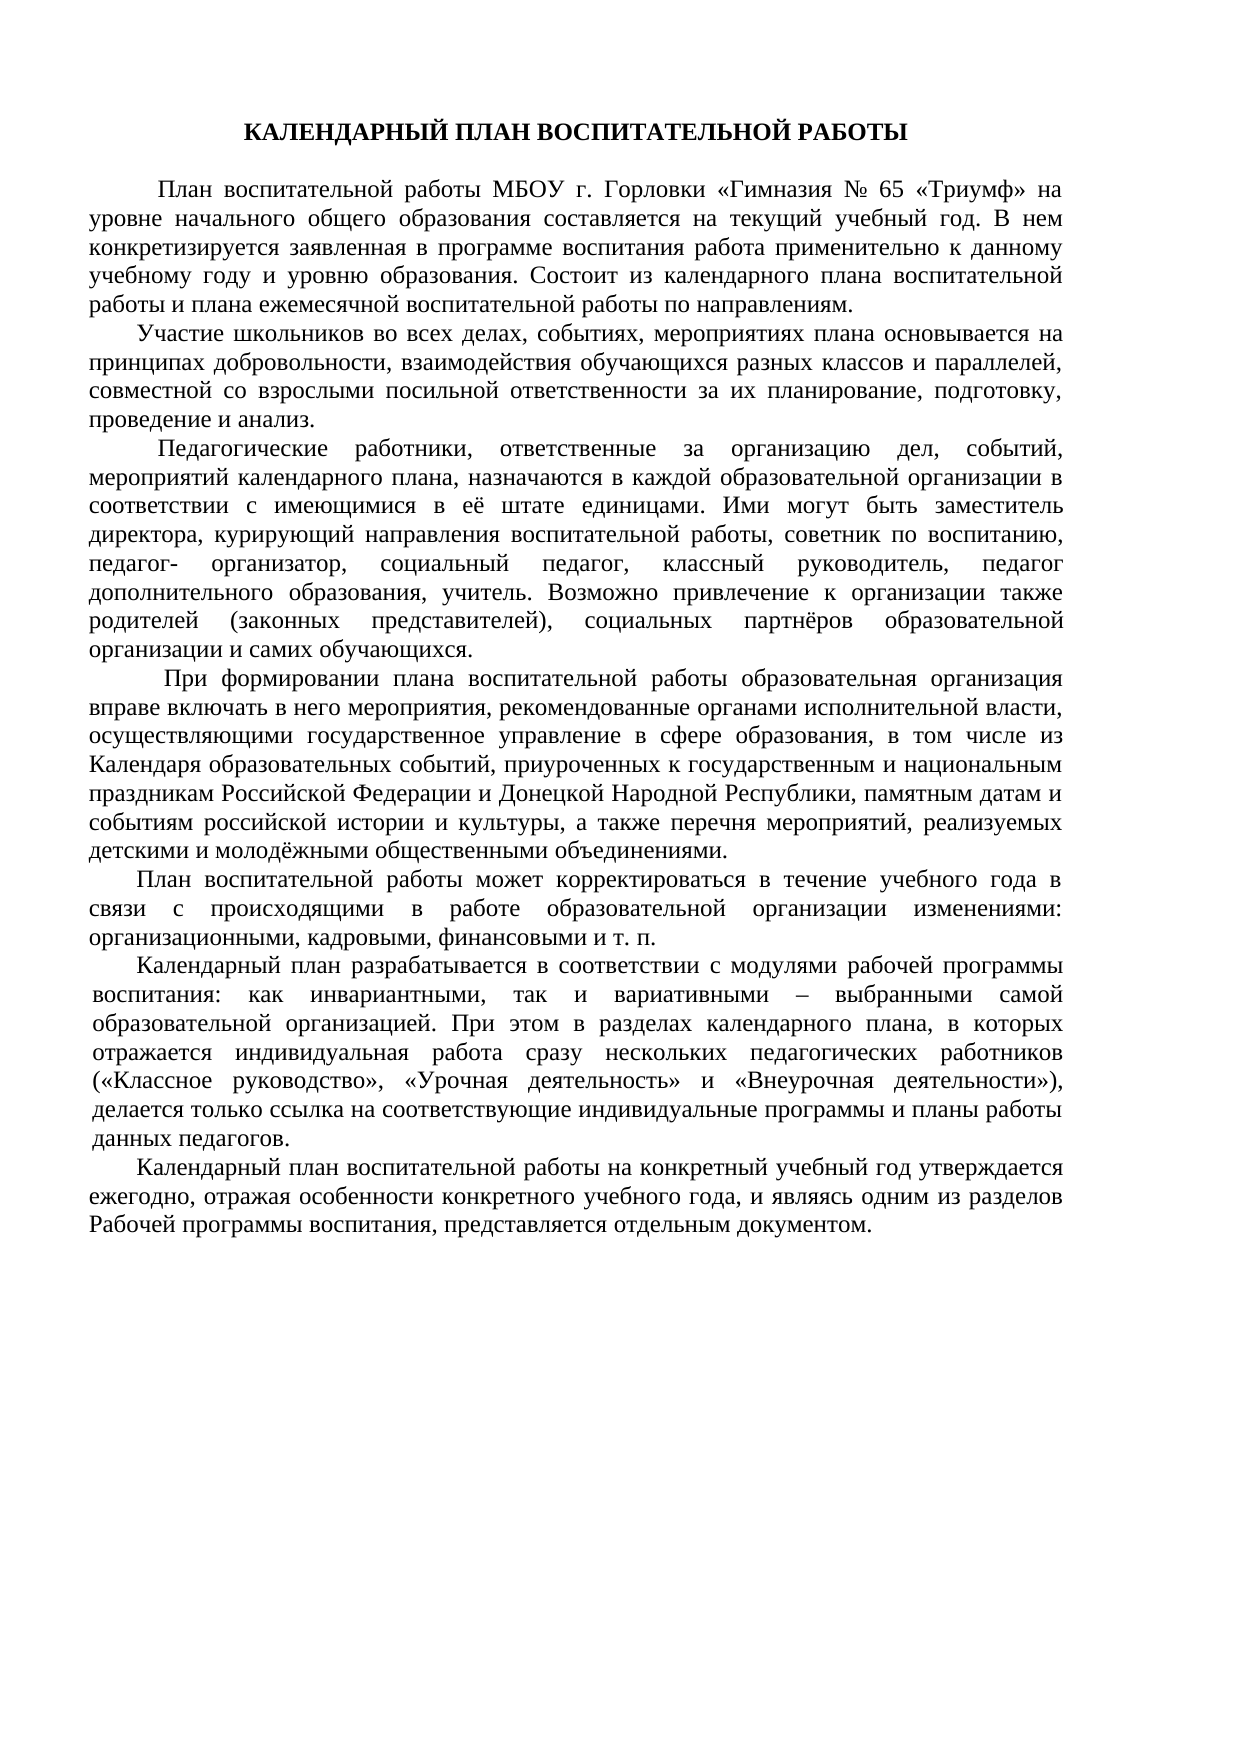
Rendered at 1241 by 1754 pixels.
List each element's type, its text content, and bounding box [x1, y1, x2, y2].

text Педагогические работники, ответственные за организацию дел, событий, мероприятий календарного плана, назначаются в каждой образовательной организации в соответствии с имеющимися в её штате единицами. Ими могут быть заместитель директора, курирующий направления воспитательной работы, советник по воспитанию, педагог- организатор, социальный педагог, классный руководитель, педагог дополнительного образования, учитель. Возможно привлечение к организации также родителей (законных представителей), социальных партнёров образовательной организации и самих обучающихся. [88, 433, 1064, 663]
text КАЛЕНДАРНЫЙ ПЛАН ВОСПИТАТЕЛЬНОЙ РАБОТЫ [243, 117, 1176, 145]
text Участие школьников во всех делах, событиях, мероприятиях плана основывается на принципах добровольности, взаимодействия обучающихся разных классов и параллелей, совместной со взрослыми посильной ответственности за их планирование, подготовку, проведение и анализ. [88, 318, 1063, 433]
text При формировании плана воспитательной работы образовательная организация вправе включать в него мероприятия, рекомендованные органами исполнительной власти, осуществляющими государственное управление в сфере образования, в том числе из Календаря образовательных событий, приуроченных к государственным и национальным праздникам Российской Федерации и Донецкой Народной Республики, памятным датам и событиям российской истории и культуры, а также перечня мероприятий, реализуемых детскими и молодёжными общественными объединениями. [88, 663, 1063, 864]
text Календарный план разрабатывается в соответствии с модулями рабочей программы воспитания: как инвариантными, так и вариативными – выбранными самой образовательной организацией. При этом в разделах календарного плана, в которых отражается индивидуальная работа сразу нескольких педагогических работников («Классное руководство», «Урочная деятельность» и «Внеурочная деятельности»), делается только ссылка на соответствующие индивидуальные программы и планы работы данных педагогов. [92, 951, 1064, 1152]
text План воспитательной работы может корректироваться в течение учебного года в связи с происходящими в работе образовательной организации изменениями: организационными, кадровыми, финансовыми и т. п. [88, 864, 1063, 951]
text Календарный план воспитательной работы на конкретный учебный год утверждается ежегодно, отражая особенности конкретного учебного года, и являясь одним из разделов Рабочей программы воспитания, представляется отдельным документом. [88, 1152, 1063, 1238]
text План воспитательной работы МБОУ г. Горловки «Гимназия № 65 «Триумф» на уровне начального общего образования составляется на текущий учебный год. В нем конкретизируется заявленная в программе воспитания работа применительно к данному учебному году и уровню образования. Состоит из календарного плана воспитательной работы и плана ежемесячной воспитательной работы по направлениям. [88, 174, 1063, 318]
